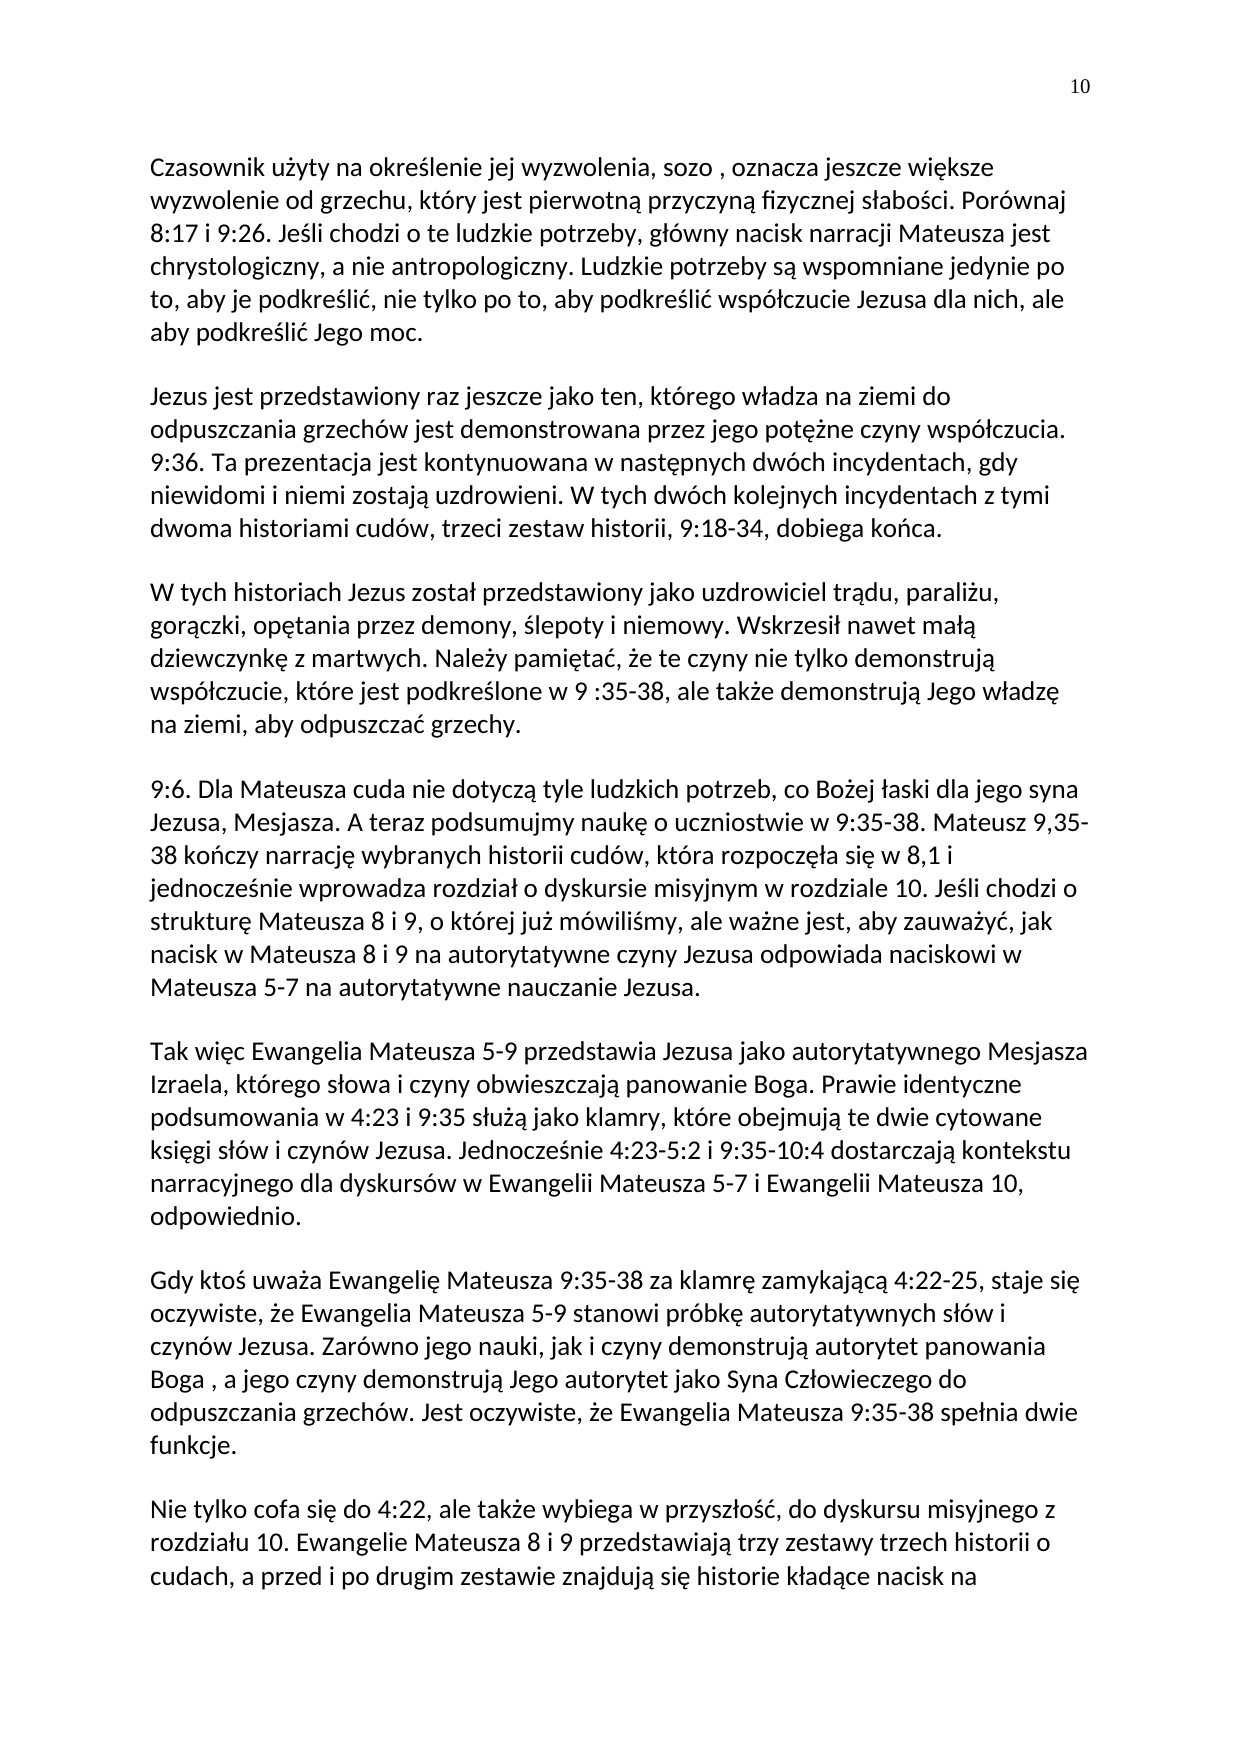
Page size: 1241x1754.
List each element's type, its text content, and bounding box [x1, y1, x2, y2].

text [150, 1493, 1090, 1592]
text Gdy ktoś uważa Ewangelię Mateusza 9:35-38 za klamrę zamykającą 4:22-25, staje się oczywiste, że Ewangelia Mateusza 5-9 stanowi próbkę autorytatywnych słów i czynów Jezusa. Zarówno jego nauki, jak i czyny demonstrują autorytet panowania Boga , a jego czyny demonstrują Jego autorytet jako Syna Człowieczego do odpuszczania grzechów. Jest oczywiste, że Ewangelia Mateusza 9:35-38 spełnia dwie funkcje. [150, 1263, 1090, 1461]
text 9:6. Dla Mateusza cuda nie dotyczą tyle ludzkich potrzeb, co Bożej łaski dla jego syna Jezusa, Mesjasza. A teraz podsumujmy naukę o uczniostwie w 9:35-38. Mateusz 9,35-38 kończy narrację wybranych historii cudów, która rozpoczęła się w 8,1 i jednocześnie wprowadza rozdział o dyskursie misyjnym w rozdziale 10. Jeśli chodzi o strukturę Mateusza 8 i 9, o której już mówiliśmy, ale ważne jest, aby zauważyć, jak nacisk w Mateusza 8 i 9 na autorytatywne czyny Jezusa odpowiada naciskowi w Mateusza 5-7 na autorytatywne nauczanie Jezusa. [150, 772, 1090, 1003]
text Czasownik użyty na określenie jej wyzwolenia, sozo , oznacza jeszcze większe wyzwolenie od grzechu, który jest pierwotną przyczyną fizycznej słabości. Porównaj 8:17 i 9:26. Jeśli chodzi o te ludzkie potrzeby, główny nacisk narracji Mateusza jest chrystologiczny, a nie antropologiczny. Ludzkie potrzeby są wspomniane jedynie po to, aby je podkreślić, nie tylko po to, aby podkreślić współczucie Jezusa dla nich, ale aby podkreślić Jego moc. [150, 150, 1090, 348]
text W tych historiach Jezus został przedstawiony jako uzdrowiciel trądu, paraliżu, gorączki, opętania przez demony, ślepoty i niemowy. Wskrzesił nawet małą dziewczynkę z martwych. Należy pamiętać, że te czyny nie tylko demonstrują współczucie, które jest podkreślone w 9 :35-38, ale także demonstrują Jego władzę na ziemi, aby odpuszczać grzechy. [150, 576, 1090, 741]
text Tak więc Ewangelia Mateusza 5-9 przedstawia Jezusa jako autorytatywnego Mesjasza Izraela, którego słowa i czyny obwieszczają panowanie Boga. Prawie identyczne podsumowania w 4:23 i 9:35 służą jako klamry, które obejmują te dwie cytowane księgi słów i czynów Jezusa. Jednocześnie 4:23-5:2 i 9:35-10:4 dostarczają kontekstu narracyjnego dla dyskursów w Ewangelii Mateusza 5-7 i Ewangelii Mateusza 10, odpowiednio. [150, 1034, 1090, 1232]
text Jezus jest przedstawiony raz jeszcze jako ten, którego władza na ziemi do odpuszczania grzechów jest demonstrowana przez jego potężne czyny współczucia. 9:36. Ta prezentacja jest kontynuowana w następnych dwóch incydentach, gdy niewidomi i niemi zostają uzdrowieni. W tych dwóch kolejnych incydentach z tymi dwoma historiami cudów, trzeci zestaw historii, 9:18-34, dobiega końca. [150, 379, 1090, 544]
